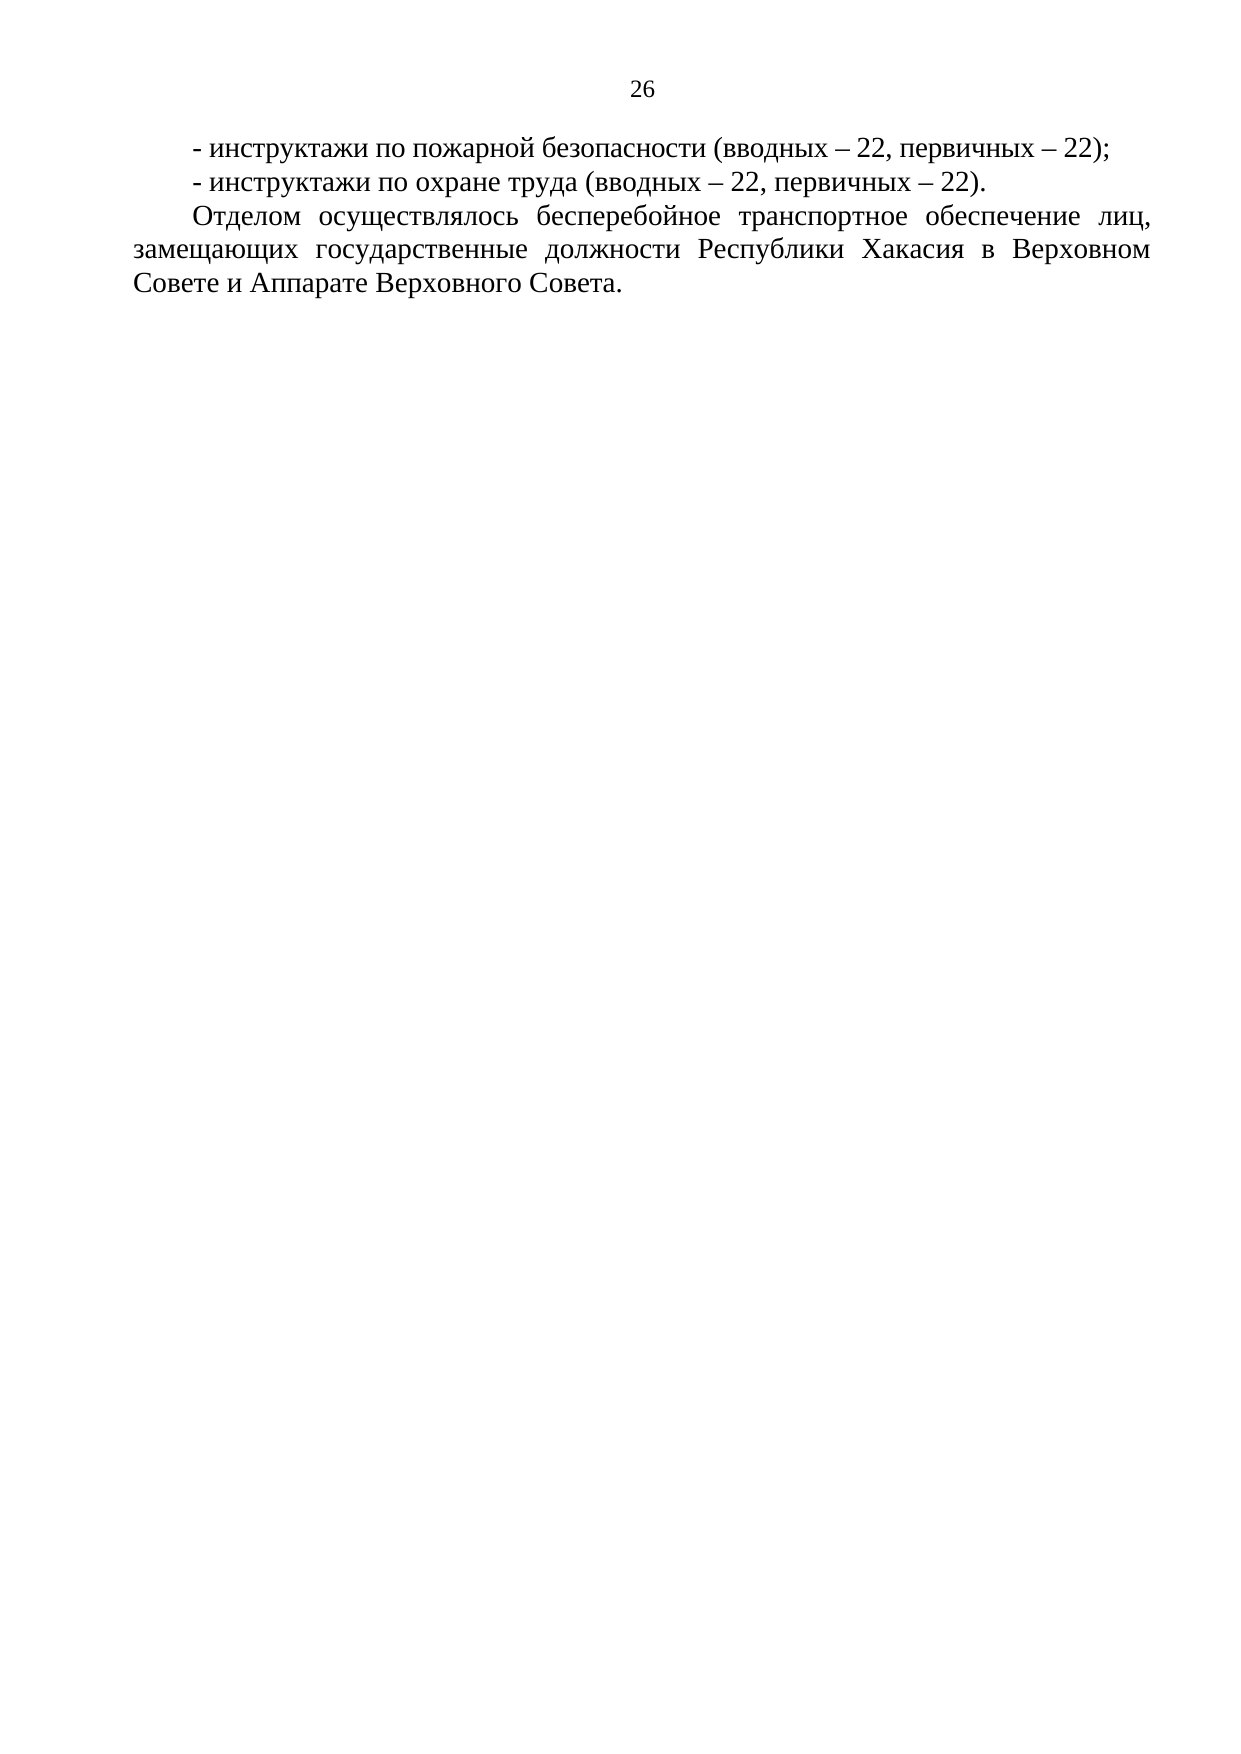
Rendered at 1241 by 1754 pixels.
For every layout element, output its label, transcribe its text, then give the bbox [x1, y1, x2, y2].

text - инструктажи по охране труда (вводных – 22, первичных – 22). [133, 164, 1152, 198]
text Отделом осуществлялось бесперебойное транспортное обеспечение лиц, замещающих государственные должности Республики Хакасия в Верховном Совете и Аппарате Верховного Совета. [133, 198, 1152, 298]
text - инструктажи по пожарной безопасности (вводных – 22, первичных – 22); [133, 131, 1152, 164]
